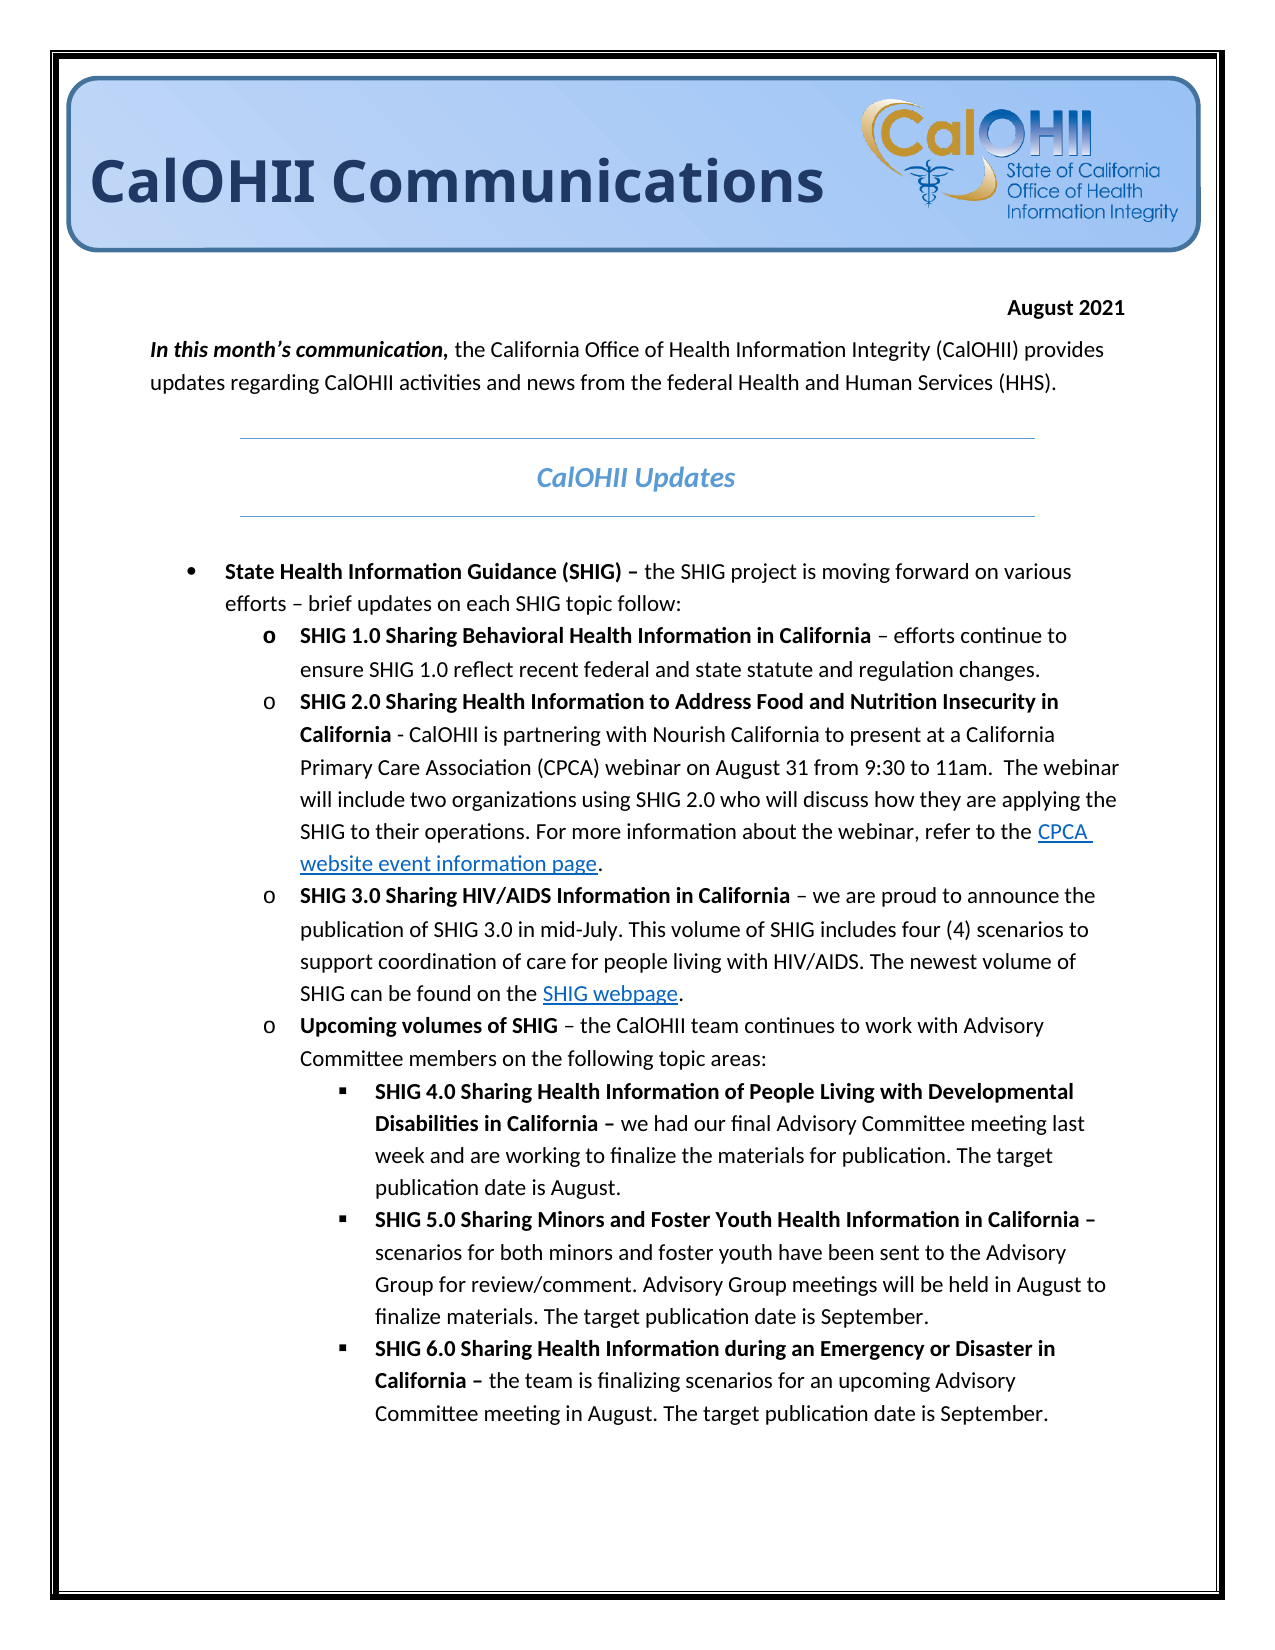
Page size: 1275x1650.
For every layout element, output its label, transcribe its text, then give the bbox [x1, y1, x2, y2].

list SHIG 3.0 Sharing HIV/AIDS Information in California – we are proud to announce the publication of SHIG 3.0 in mid-July. This volume of SHIG includes four (4) scenarios to support coordination of care for people living with HIV/AIDS. The newest volume of SHIG can be found on the SHIG webpage. [262, 881, 1125, 1007]
list SHIG 4.0 Sharing Health Information of People Living with Developmental Disabilities in California – we had our final Advisory Committee meeting last week and are working to finalize the materials for publication. The target publication date is August. [337, 1077, 1125, 1201]
text In this month’s communication, the California Office of Health Information Integrity (CalOHII) provides updates regarding CalOHII activities and news from the federal Health and Human Services (HHS). [150, 336, 1125, 396]
picture [861, 99, 1178, 222]
list Upcoming volumes of SHIG – the CalOHII team continues to work with Advisory Committee members on the following topic areas: [262, 1011, 1125, 1073]
list SHIG 5.0 Sharing Minors and Foster Youth Health Information in California – scenarios for both minors and foster youth have been sent to the Advisory Group for review/comment. Advisory Group meetings will be held in August to finalize materials. The target publication date is September. [337, 1206, 1125, 1330]
list SHIG 2.0 Sharing Health Information to Address Food and Nutrition Insecurity in California - CalOHII is partnering with Nourish California to present at a California Primary Care Association (CPCA) webinar on August 31 from 9:30 to 11am. The webinar will include two organizations using SHIG 2.0 who will discuss how they are applying the SHIG to their operations. For more information about the webinar, refer to the CPCA website event information page. [262, 687, 1125, 877]
text CalOHII Updates [240, 439, 1035, 516]
list State Health Information Guidance (SHIG) – the SHIG project is moving forward on various efforts – brief updates on each SHIG topic follow: [187, 557, 1125, 617]
list SHIG 1.0 Sharing Behavioral Health Information in California – efforts continue to ensure SHIG 1.0 reflect recent federal and state statute and regulation changes. [262, 622, 1125, 683]
list SHIG 6.0 Sharing Health Information during an Emergency or Disaster in California – the team is finalizing scenarios for an upcoming Advisory Committee meeting in August. The target publication date is September. [337, 1334, 1125, 1427]
text August 2021 [150, 293, 1125, 321]
